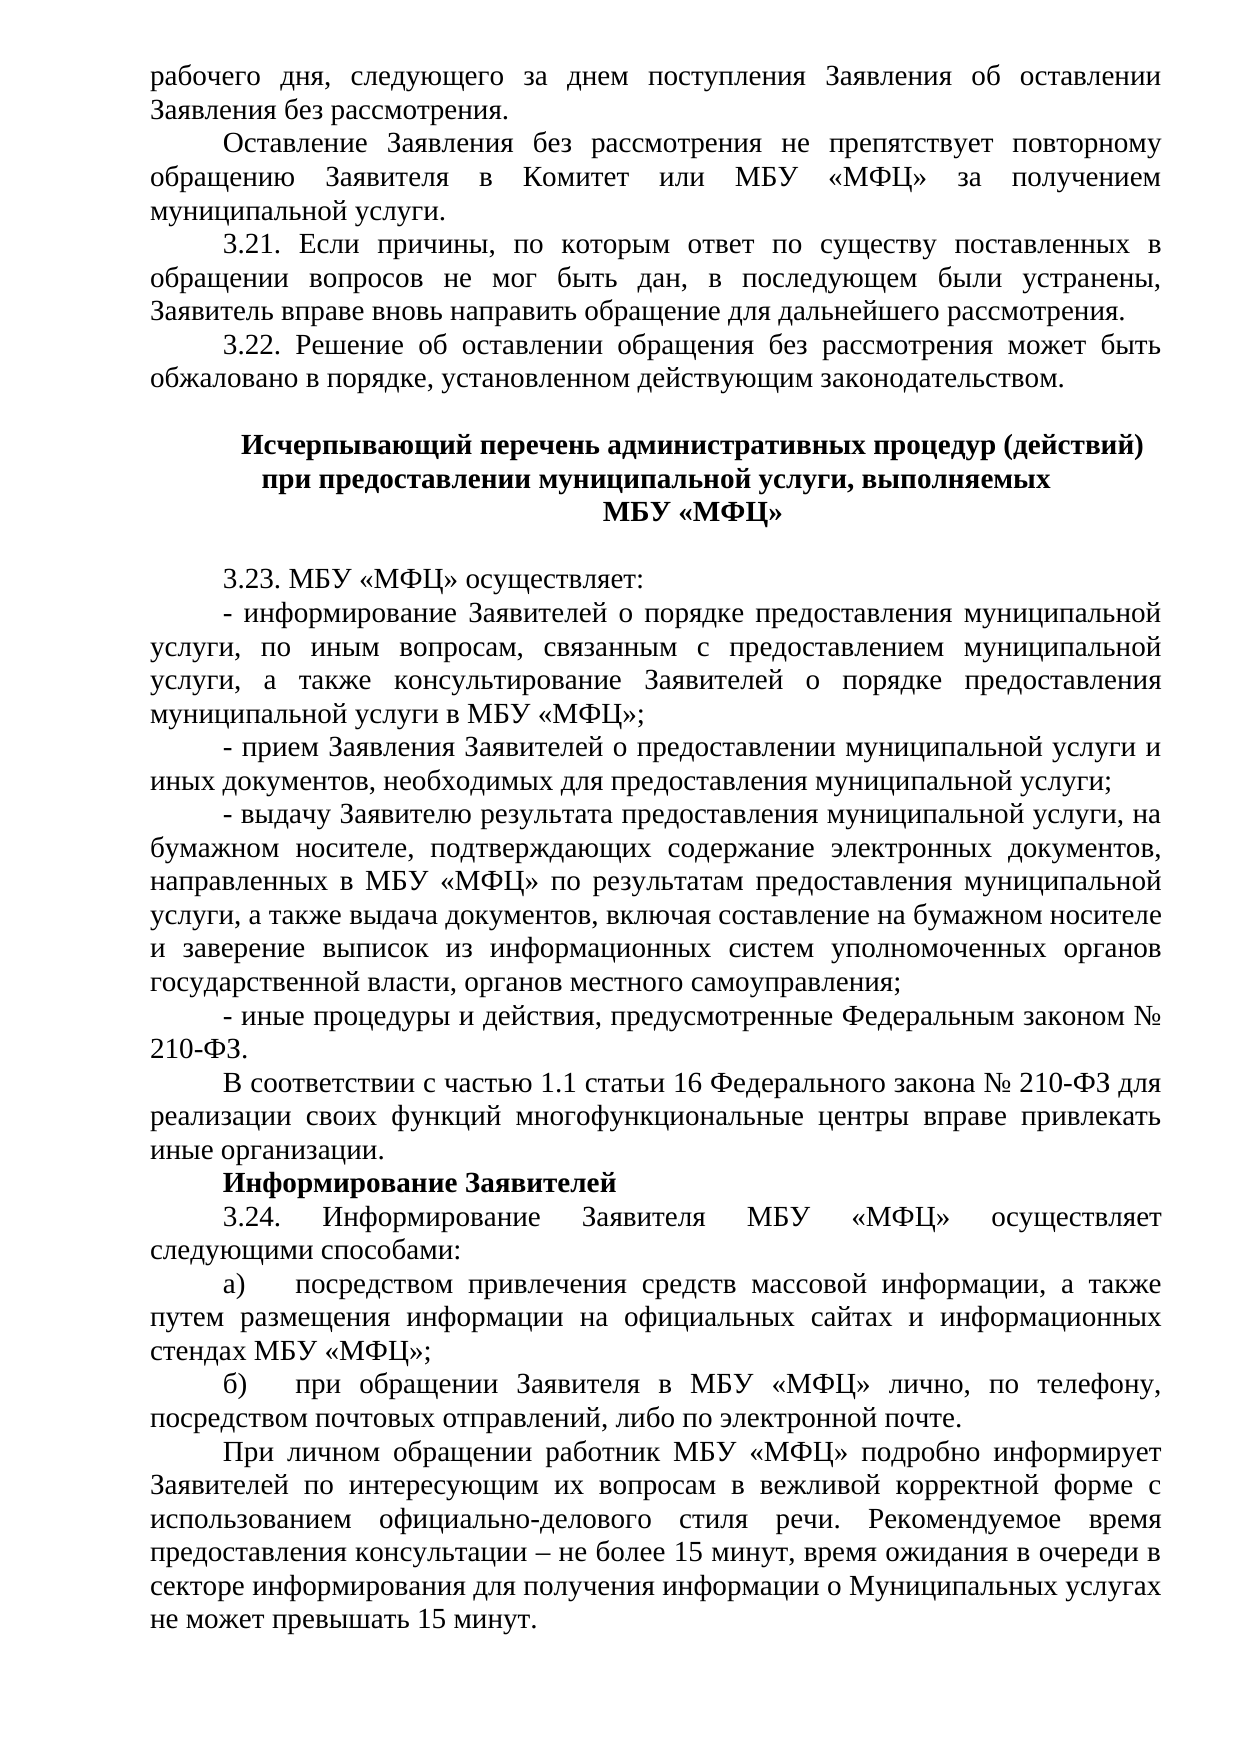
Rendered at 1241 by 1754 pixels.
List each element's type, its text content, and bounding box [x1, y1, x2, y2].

text Исчерпывающий перечень административных процедур (действий) при предоставлении муниципальной услуги, выполняемых [150, 428, 1162, 495]
text 3.21. Если причины, по которым ответ по существу поставленных в обращении вопросов не мог быть дан, в последующем были устранены, Заявитель вправе вновь направить обращение для дальнейшего рассмотрения. [150, 227, 1162, 327]
text - выдачу Заявителю результата предоставления муниципальной услуги, на бумажном носителе, подтверждающих содержание электронных документов, направленных в МБУ «МФЦ» по результатам предоставления муниципальной услуги, а также выдача документов, включая составление на бумажном носителе и заверение выписок из информационных систем уполномоченных органов государственной власти, органов местного самоуправления; [150, 797, 1162, 998]
text Оставление Заявления без рассмотрения не препятствует повторному обращению Заявителя в Комитет или МБУ «МФЦ» за получением муниципальной услуги. [150, 126, 1162, 227]
text 3.23. МБУ «МФЦ» осуществляет: [150, 562, 1162, 596]
text - информирование Заявителей о порядке предоставления муниципальной услуги, по иным вопросам, связанным с предоставлением муниципальной услуги, а также консультирование Заявителей о порядке предоставления муниципальной услуги в МБУ «МФЦ»; [150, 596, 1162, 730]
text 3.24. Информирование Заявителя МБУ «МФЦ» осуществляет следующими способами: [150, 1199, 1162, 1267]
text а) посредством привлечения средств массовой информации, а также путем размещения информации на официальных сайтах и информационных стендах МБУ «МФЦ»; [150, 1267, 1162, 1367]
text Информирование Заявителей [150, 1166, 1162, 1199]
text В соответствии с частью 1.1 статьи 16 Федерального закона № 210-ФЗ для реализации своих функций многофункциональные центры вправе привлекать иные организации. [150, 1065, 1162, 1166]
text При личном обращении работник МБУ «МФЦ» подробно информирует Заявителей по интересующим их вопросам в вежливой корректной форме с использованием официально-делового стиля речи. Рекомендуемое время предоставления консультации – не более 15 минут, время ожидания в очереди в секторе информирования для получения информации о Муниципальных услугах не может превышать 15 минут. [150, 1434, 1162, 1636]
text б) при обращении Заявителя в МБУ «МФЦ» лично, по телефону, посредством почтовых отправлений, либо по электронной почте. [150, 1367, 1162, 1434]
text МБУ «МФЦ» [150, 495, 1162, 529]
text - иные процедуры и действия, предусмотренные Федеральным законом № 210-ФЗ. [150, 998, 1162, 1065]
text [150, 59, 1162, 126]
text 3.22. Решение об оставлении обращения без рассмотрения может быть обжаловано в порядке, установленном действующим законодательством. [150, 327, 1162, 394]
text - прием Заявления Заявителей о предоставлении муниципальной услуги и иных документов, необходимых для предоставления муниципальной услуги; [150, 730, 1162, 797]
